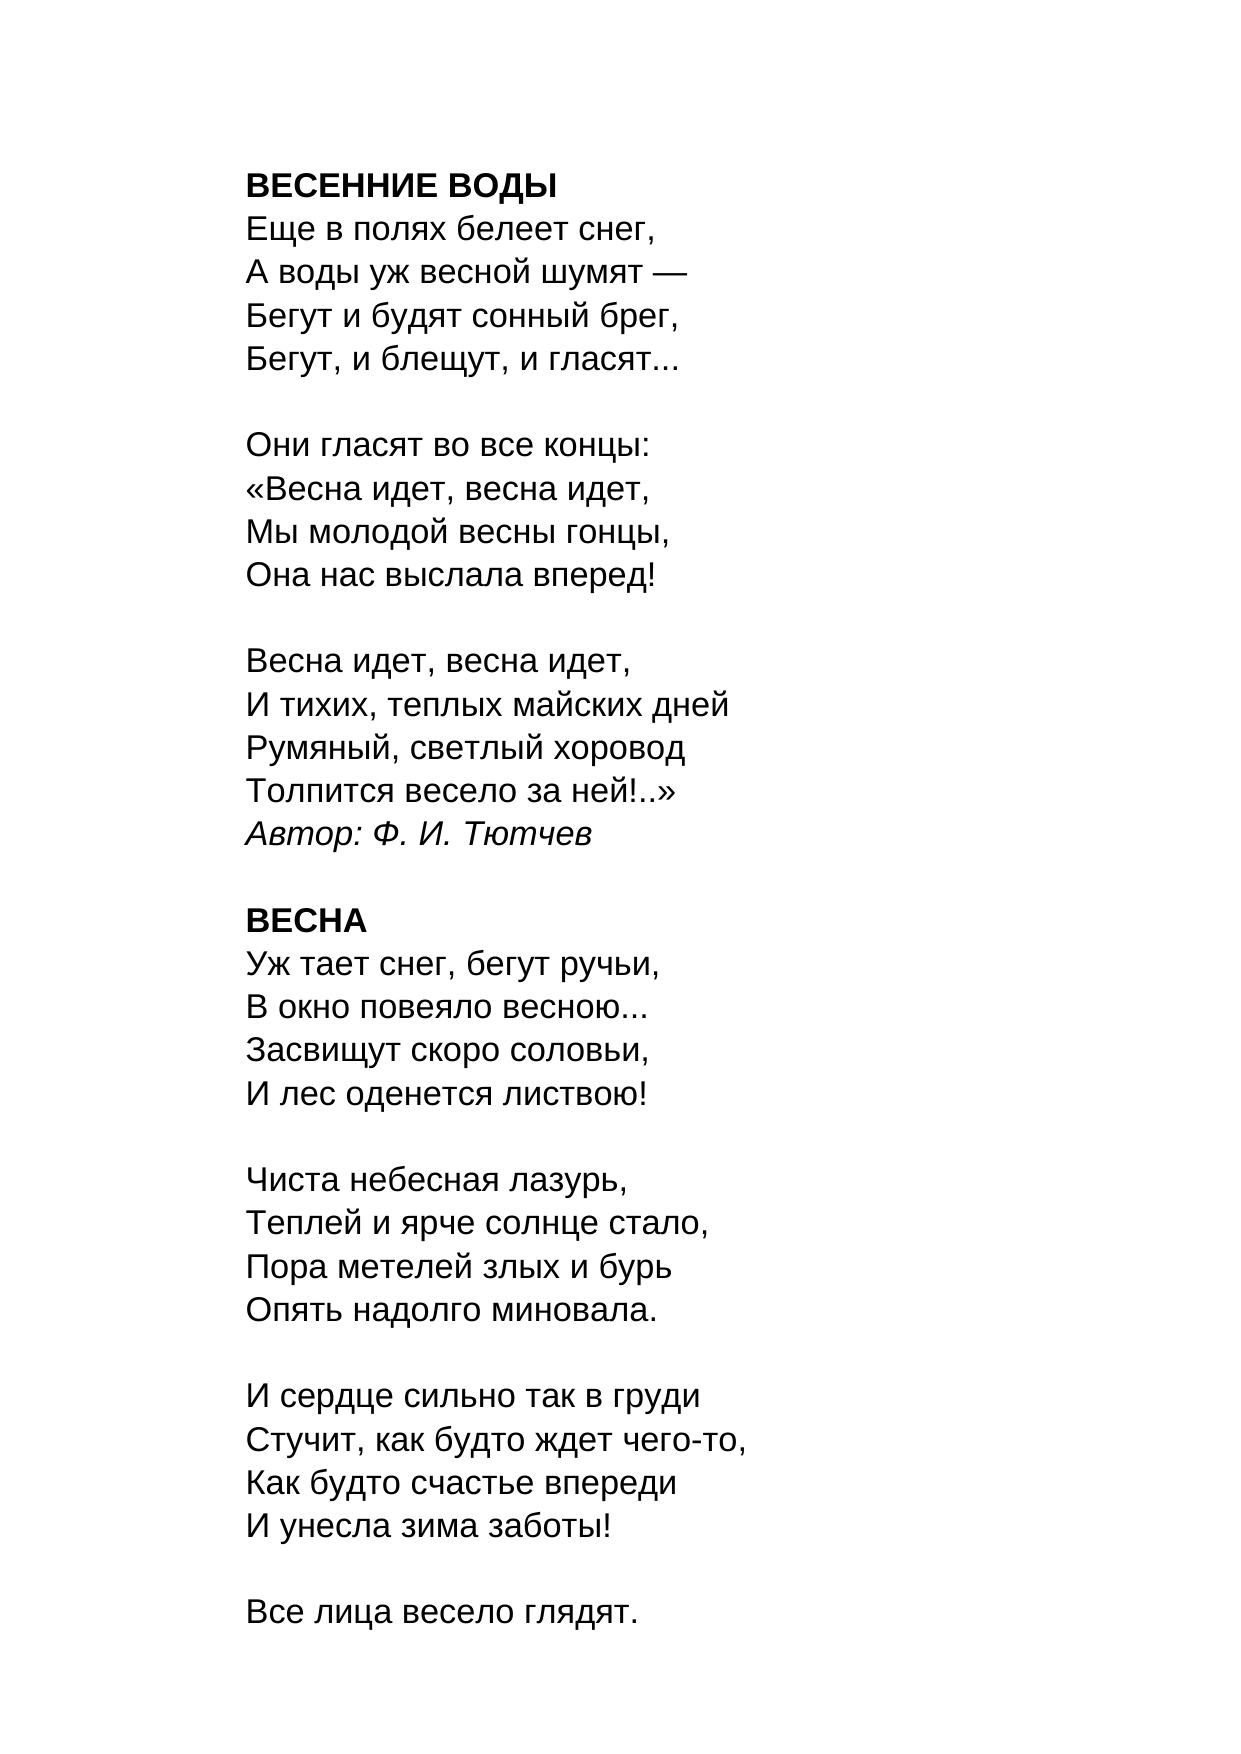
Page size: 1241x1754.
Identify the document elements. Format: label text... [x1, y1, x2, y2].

text Бегут и будят сонный брег, [177, 291, 1152, 334]
text «Весна идет, весна идет, [177, 464, 1152, 507]
text И тихих, теплых майских дней [177, 680, 1152, 723]
text Все лица весело глядят. [177, 1588, 1152, 1631]
text Автор: Ф. И. Тютчев [177, 810, 1152, 853]
text Пора метелей злых и бурь [177, 1242, 1152, 1285]
text Как будто счастье впереди [177, 1458, 1152, 1501]
text Чиста небесная лазурь, [177, 1156, 1152, 1199]
text ВЕСЕННИЕ ВОДЫ [177, 161, 1152, 204]
text И унесла зима заботы! [177, 1501, 1152, 1545]
text Еще в полях белеет снег, [177, 204, 1152, 248]
text Мы молодой весны гонцы, [177, 507, 1152, 550]
text А воды уж весной шумят — [177, 248, 1152, 291]
text Опять надолго миновала. [177, 1285, 1152, 1328]
text Уж тает снег, бегут ручьи, [177, 939, 1152, 983]
text Теплей и ярче солнце стало, [177, 1199, 1152, 1242]
text Они гласят во все концы: [177, 421, 1152, 464]
text В окно повеяло весною... [177, 983, 1152, 1026]
text Бегут, и блещут, и гласят... [177, 334, 1152, 377]
text Она нас выслала вперед! [177, 550, 1152, 594]
text ВЕСНА [177, 896, 1152, 939]
text Толпится весело за ней!..» [177, 767, 1152, 810]
text И сердце сильно так в груди [177, 1372, 1152, 1415]
text Весна идет, весна идет, [177, 637, 1152, 680]
text Румяный, светлый хоровод [177, 723, 1152, 767]
text И лес оденется листвою! [177, 1069, 1152, 1112]
text Стучит, как будто ждет чего-то, [177, 1415, 1152, 1458]
text Засвищут скоро соловьи, [177, 1026, 1152, 1069]
